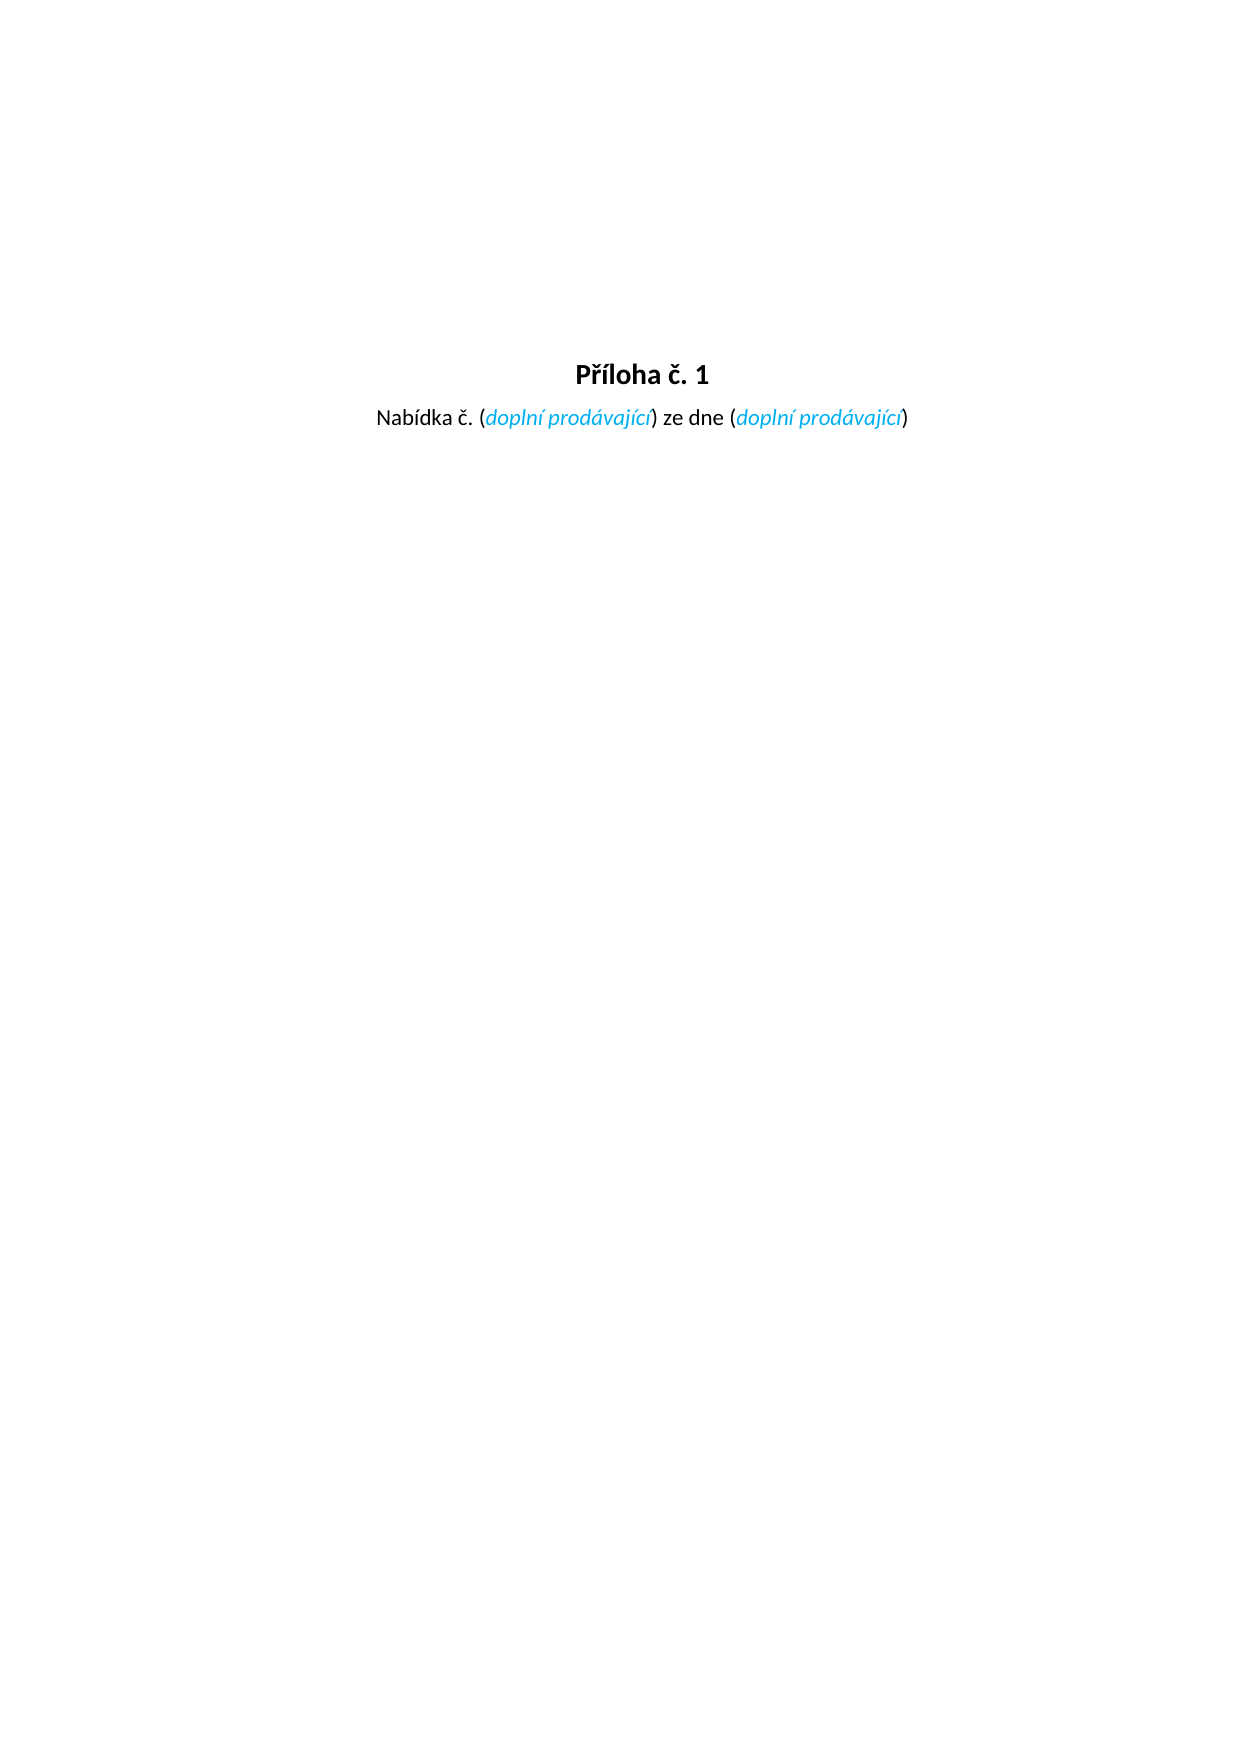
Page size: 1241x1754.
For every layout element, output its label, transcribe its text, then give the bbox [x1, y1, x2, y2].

list Nabídka č. (doplní prodávající) ze dne (doplní prodávající) [148, 403, 1137, 431]
text Příloha č. 1 [148, 361, 1137, 390]
